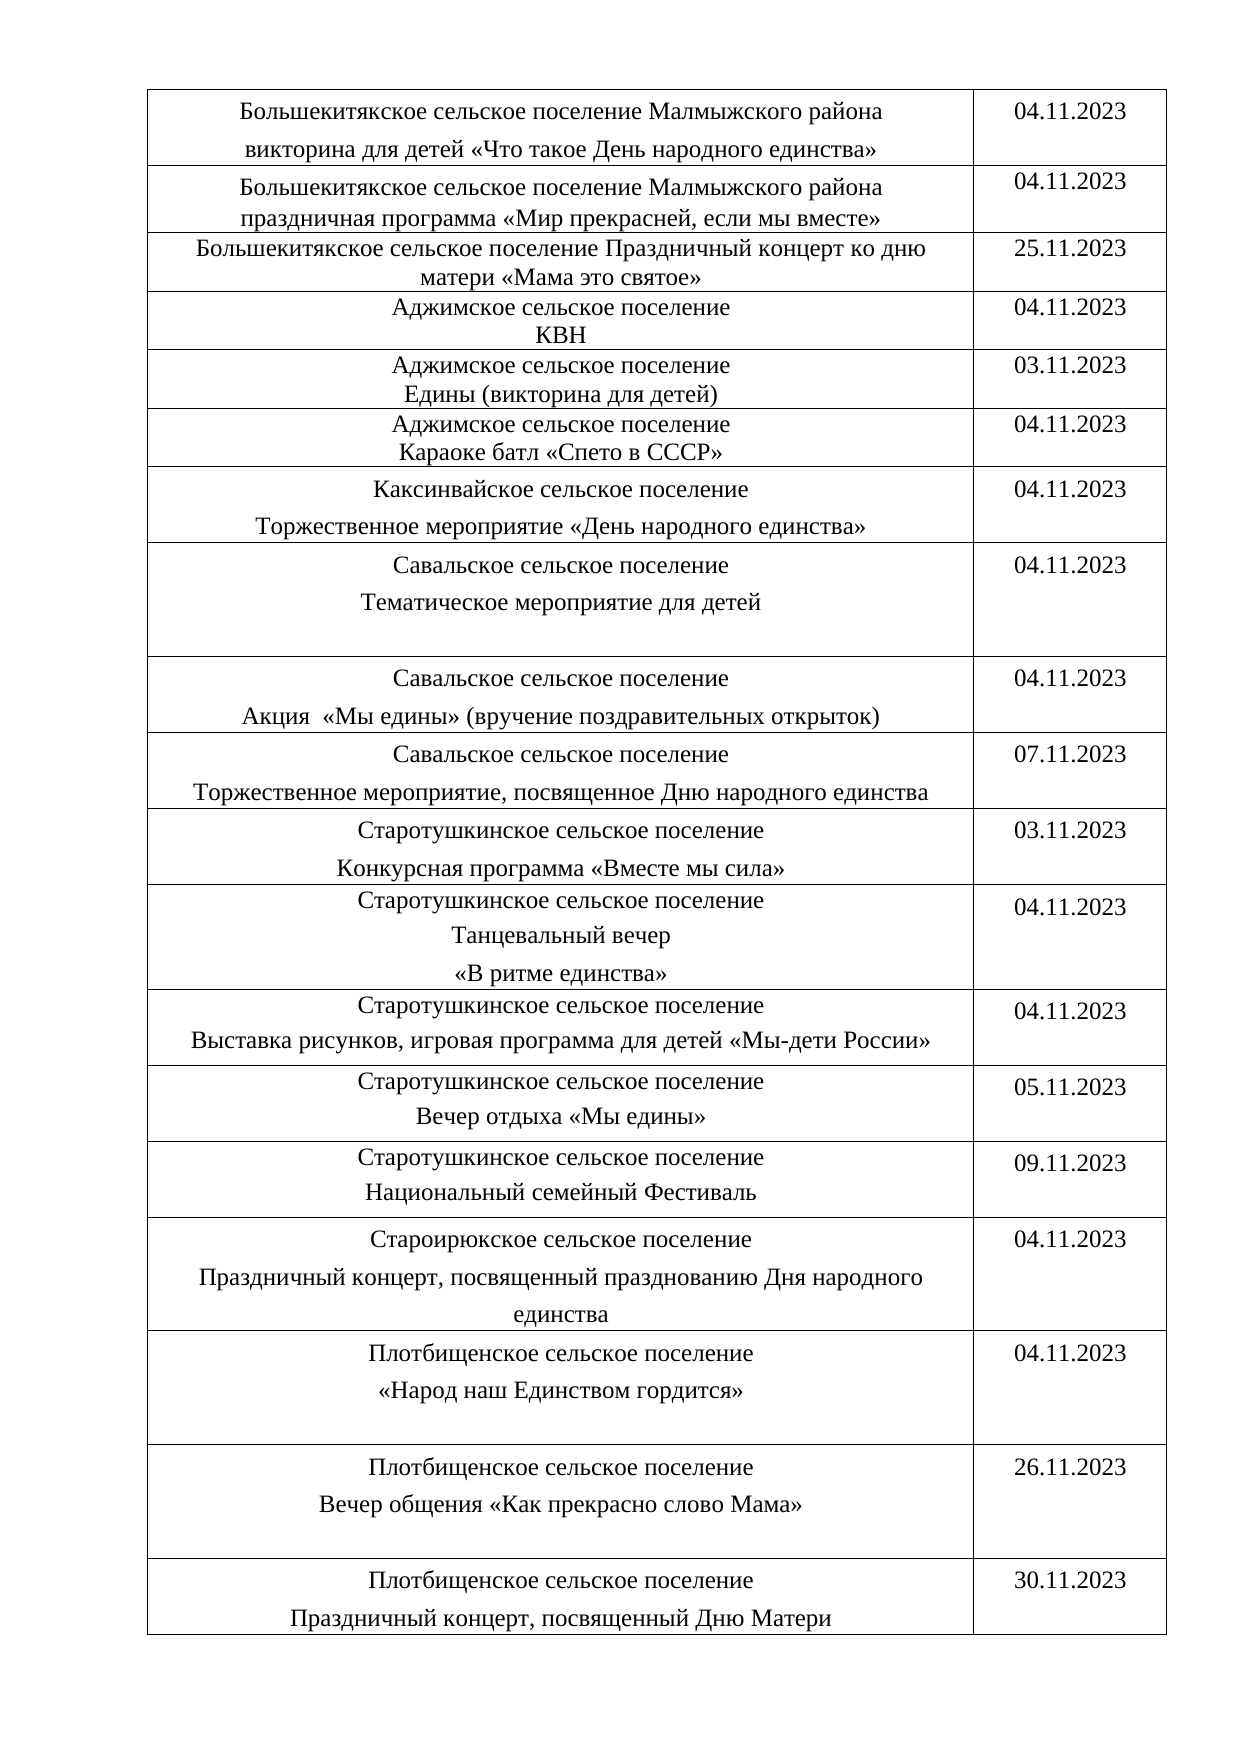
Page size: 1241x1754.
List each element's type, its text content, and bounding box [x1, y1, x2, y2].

table_cell 04.11.2023 [974, 1331, 1166, 1444]
table_cell 04.11.2023 [974, 990, 1166, 1065]
table_cell Большекитякское сельское поселение Малмыжского района викторина для детей «Что такое День народного единства» [148, 90, 973, 165]
table_cell Аджимское сельское поселение КВН [148, 292, 973, 349]
table_cell Савальское сельское поселение Тематическое мероприятие для детей [148, 543, 973, 656]
table_cell 25.11.2023 [974, 233, 1166, 291]
table_cell 05.11.2023 [974, 1066, 1166, 1141]
table_cell 07.11.2023 [974, 733, 1166, 808]
table_cell 03.11.2023 [974, 350, 1166, 408]
table_cell 09.11.2023 [974, 1142, 1166, 1217]
table_cell 04.11.2023 [974, 409, 1166, 466]
table_cell Каксинвайское сельское поселение Торжественное мероприятие «День народного единства» [148, 467, 973, 542]
table_cell 04.11.2023 [974, 885, 1166, 989]
table_cell Старотушкинское сельское поселение Вечер отдыха «Мы едины» [148, 1066, 973, 1141]
table_cell Старотушкинское сельское поселение Выставка рисунков, игровая программа для детей «Мы-дети России» [148, 990, 973, 1065]
table_cell Старотушкинское сельское поселение Конкурсная программа «Вместе мы сила» [148, 809, 973, 884]
table_cell Плотбищенское сельское поселение Вечер общения «Как прекрасно слово Мама» [148, 1445, 973, 1557]
table_cell Плотбищенское сельское поселение «Народ наш Единством гордится» [148, 1331, 973, 1444]
table_cell Старотушкинское сельское поселение Танцевальный вечер «В ритме единства» [148, 885, 973, 989]
table_cell 04.11.2023 [974, 90, 1166, 165]
table_cell 30.11.2023 [974, 1559, 1166, 1633]
table_cell 26.11.2023 [974, 1445, 1166, 1557]
table_cell 04.11.2023 [974, 657, 1166, 732]
table_cell 04.11.2023 [974, 166, 1166, 232]
table_cell Аджимское сельское поселение Караоке батл «Спето в СССР» [148, 409, 973, 466]
table_cell Савальское сельское поселение Акция «Мы едины» (вручение поздравительных открыток) [148, 657, 973, 732]
table_cell Старотушкинское сельское поселение Национальный семейный Фестиваль [148, 1142, 973, 1217]
table_cell 03.11.2023 [974, 809, 1166, 884]
table_cell Большекитякское сельское поселение Малмыжского района праздничная программа «Мир прекрасней, если мы вместе» [148, 166, 973, 232]
table_cell Аджимское сельское поселение Едины (викторина для детей) [148, 350, 973, 408]
table_cell Большекитякское сельское поселение Праздничный концерт ко дню матери «Мама это святое» [148, 233, 973, 291]
table_cell Староирюкское сельское поселение Праздничный концерт, посвященный празднованию Дня народного единства [148, 1218, 973, 1330]
table_cell 04.11.2023 [974, 292, 1166, 349]
table_cell 04.11.2023 [974, 1218, 1166, 1330]
table_cell Плотбищенское сельское поселение Праздничный концерт, посвященный Дню Матери [148, 1559, 973, 1633]
table_cell Савальское сельское поселение Торжественное мероприятие, посвященное Дню народного единства [148, 733, 973, 808]
table_cell 04.11.2023 [974, 543, 1166, 656]
table_cell 04.11.2023 [974, 467, 1166, 542]
